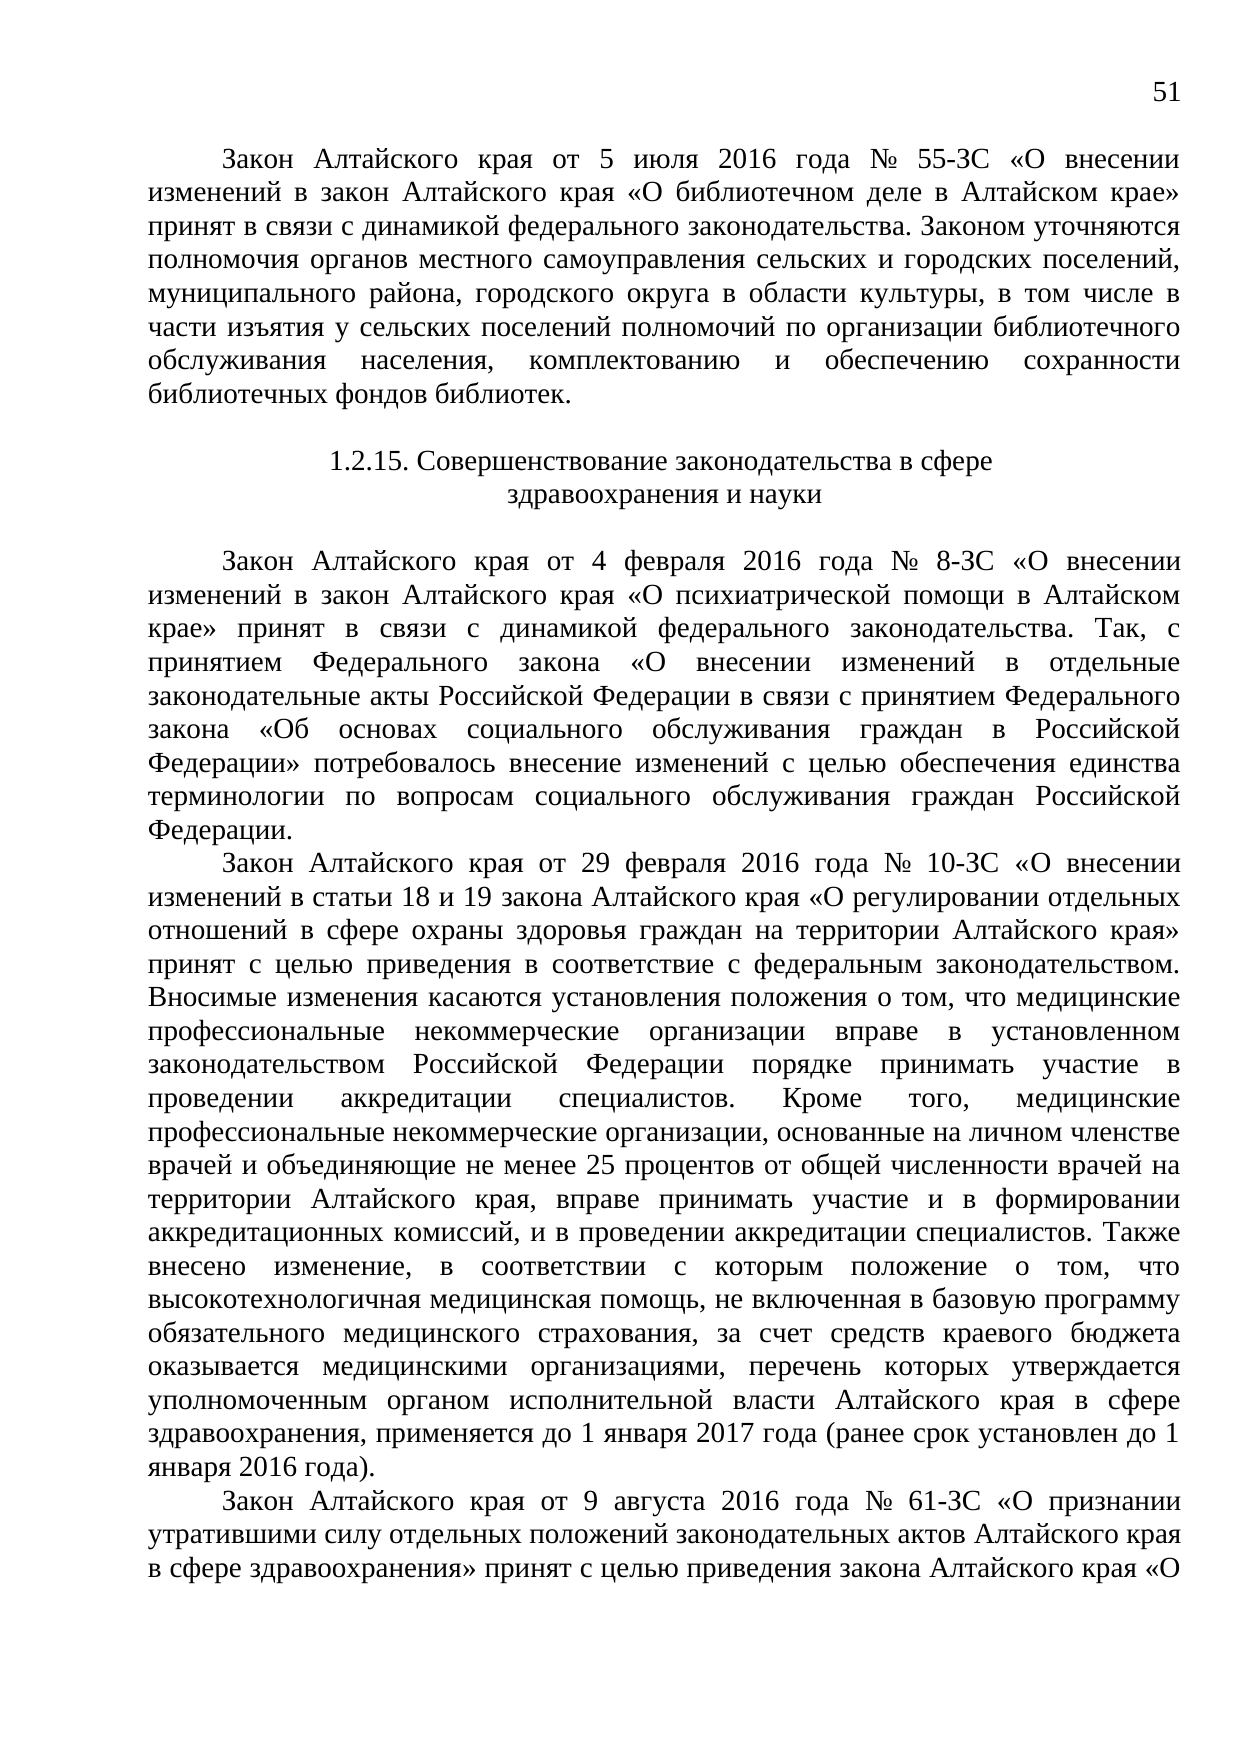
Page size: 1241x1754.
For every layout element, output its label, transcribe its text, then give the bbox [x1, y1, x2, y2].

text Закон Алтайского края от 4 февраля 2016 года № 8-ЗС «О внесении изменений в закон Алтайского края «О психиатрической помощи в Алтайском крае» принят в связи с динамикой федерального законодательства. Так, с принятием Федерального закона «О внесении изменений в отдельные законодательные акты Российской Федерации в связи с принятием Федерального закона «Об основах социального обслуживания граждан в Российской Федерации» потребовалось внесение изменений с целью обеспечения единства терминологии по вопросам социального обслуживания граждан Российской Федерации. [148, 543, 1181, 845]
text Закон Алтайского края от 5 июля 2016 года № 55-ЗС «О внесении изменений в закон Алтайского края «О библиотечном деле в Алтайском крае» принят в связи с динамикой федерального законодательства. Законом уточняются полномочия органов местного самоуправления сельских и городских поселений, муниципального района, городского округа в области культуры, в том числе в части изъятия у сельских поселений полномочий по организации библиотечного обслуживания населения, комплектованию и обеспечению сохранности библиотечных фондов библиотек. [148, 141, 1181, 409]
text Закон Алтайского края от 29 февраля 2016 года № 10-ЗС «О внесении изменений в статьи 18 и 19 закона Алтайского края «О регулировании отдельных отношений в сфере охраны здоровья граждан на территории Алтайского края» принят с целью приведения в соответствие с федеральным законодательством. Вносимые изменения касаются установления положения о том, что медицинские профессиональные некоммерческие организации вправе в установленном законодательством Российской Федерации порядке принимать участие в проведении аккредитации специалистов. Кроме того, медицинские профессиональные некоммерческие организации, основанные на личном членстве врачей и объединяющие не менее 25 процентов от общей численности врачей на территории Алтайского края, вправе принимать участие и в формировании аккредитационных комиссий, и в проведении аккредитации специалистов. Также внесено изменение, в соответствии с которым положение о том, что высокотехнологичная медицинская помощь, не включенная в базовую программу обязательного медицинского страхования, за счет средств краевого бюджета оказывается медицинскими организациями, перечень которых утверждается уполномоченным органом исполнительной власти Алтайского края в сфере здравоохранения, применяется до 1 января 2017 года (ранее срок установлен до 1 января 2016 года). [148, 845, 1181, 1483]
subtitle 1.2.15. Совершенствование законодательства в сфере здравоохранения и науки [148, 443, 1181, 510]
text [148, 1483, 1181, 1583]
